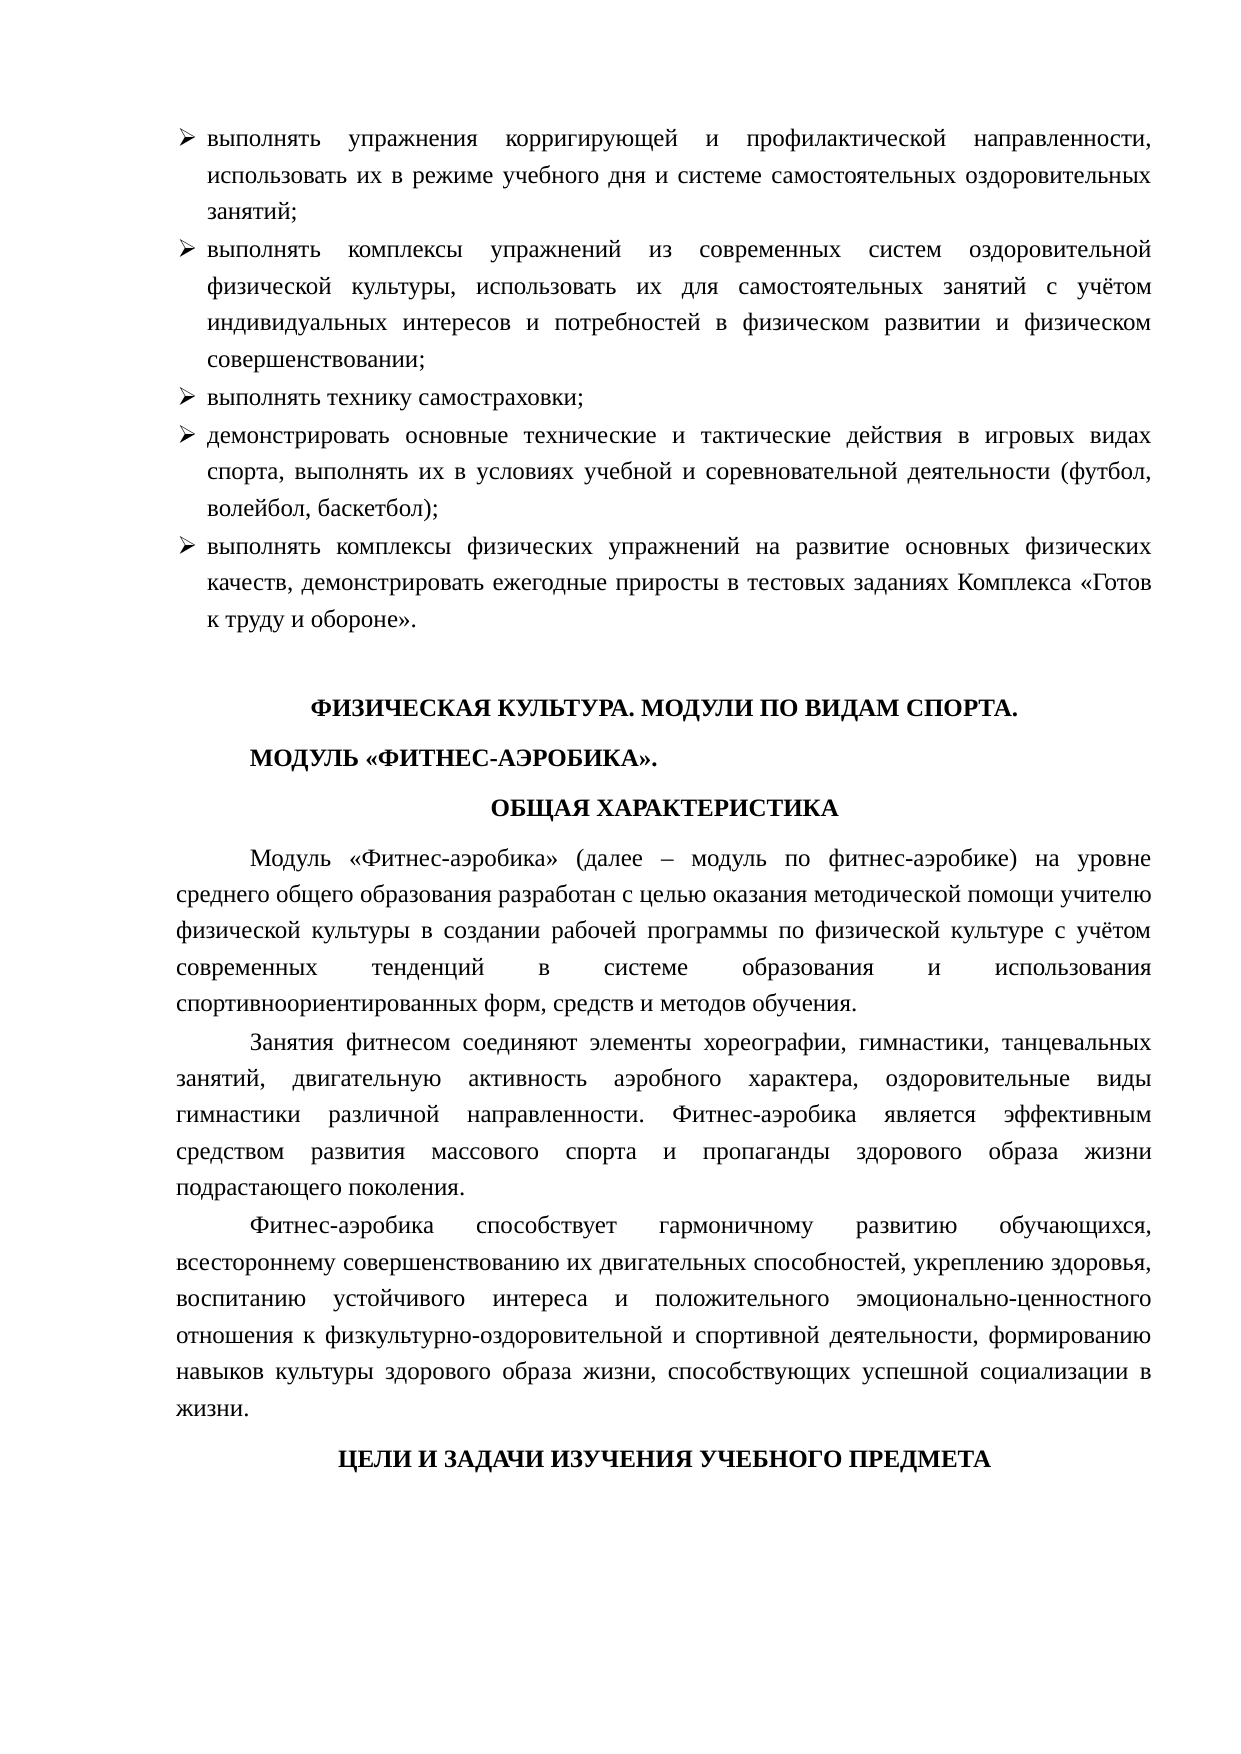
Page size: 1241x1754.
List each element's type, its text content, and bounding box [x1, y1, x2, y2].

subtitle ОБЩАЯ ХАРАКТЕРИСТИКА [181, 793, 1148, 822]
text Занятия фитнесом соединяют элементы хореографии, гимнастики, танцевальных занятий, двигательную активность аэробного характера, оздоровительные виды гимнастики различной направленности. Фитнес-аэробика является эффективным средством развития массового спорта и пропаганды здорового образа жизни подрастающего поколения. [176, 1027, 1152, 1201]
text Фитнес-аэробика способствует гармоничному развитию обучающихся, всестороннему совершенствованию их двигательных способностей, укреплению здоровья, воспитанию устойчивого интереса и положительного эмоционально-ценностного отношения к физкультурно-оздоровительной и спортивной деятельности, формированию навыков культуры здорового образа жизни, способствующих успешной социализации в жизни. [176, 1211, 1152, 1422]
list выполнять упражнения корригирующей и профилактической направленности, использовать их в режиме учебного дня и системе самостоятельных оздоровительных занятий; [177, 123, 1152, 225]
text МОДУЛЬ «ФИТНЕС-АЭРОБИКА». [249, 743, 1152, 772]
list выполнять комплексы физических упражнений на развитие основных физических качеств, демонстрировать ежегодные приросты в тестовых заданиях Комплекса «Готов к труду и обороне». [177, 531, 1152, 633]
subtitle ЦЕЛИ И ЗАДАЧИ ИЗУЧЕНИЯ УЧЕБНОГО ПРЕДМЕТА [181, 1444, 1148, 1473]
list демонстрировать основные технические и тактические действия в игровых видах спорта, выполнять их в условиях учебной и соревновательной деятельности (футбол, волейбол, баскетбол); [177, 420, 1152, 522]
list выполнять комплексы упражнений из современных систем оздоровительной физической культуры, использовать их для самостоятельных занятий с учётом индивидуальных интересов и потребностей в физическом развитии и физическом совершенствовании; [177, 234, 1152, 372]
text Модуль «Фитнес-аэробика» (далее – модуль по фитнес-аэробике) на уровне среднего общего образования разработан с целью оказания методической помощи учителю физической культуры в создании рабочей программы по физической культуре с учётом современных тенденций в системе образования и использования спортивноориентированных форм, средств и методов обучения. [176, 843, 1152, 1017]
list выполнять технику самостраховки; [177, 382, 1152, 411]
text ФИЗИЧЕСКАЯ КУЛЬТУРА. МОДУЛИ ПО ВИДАМ СПОРТА. [181, 693, 1148, 722]
